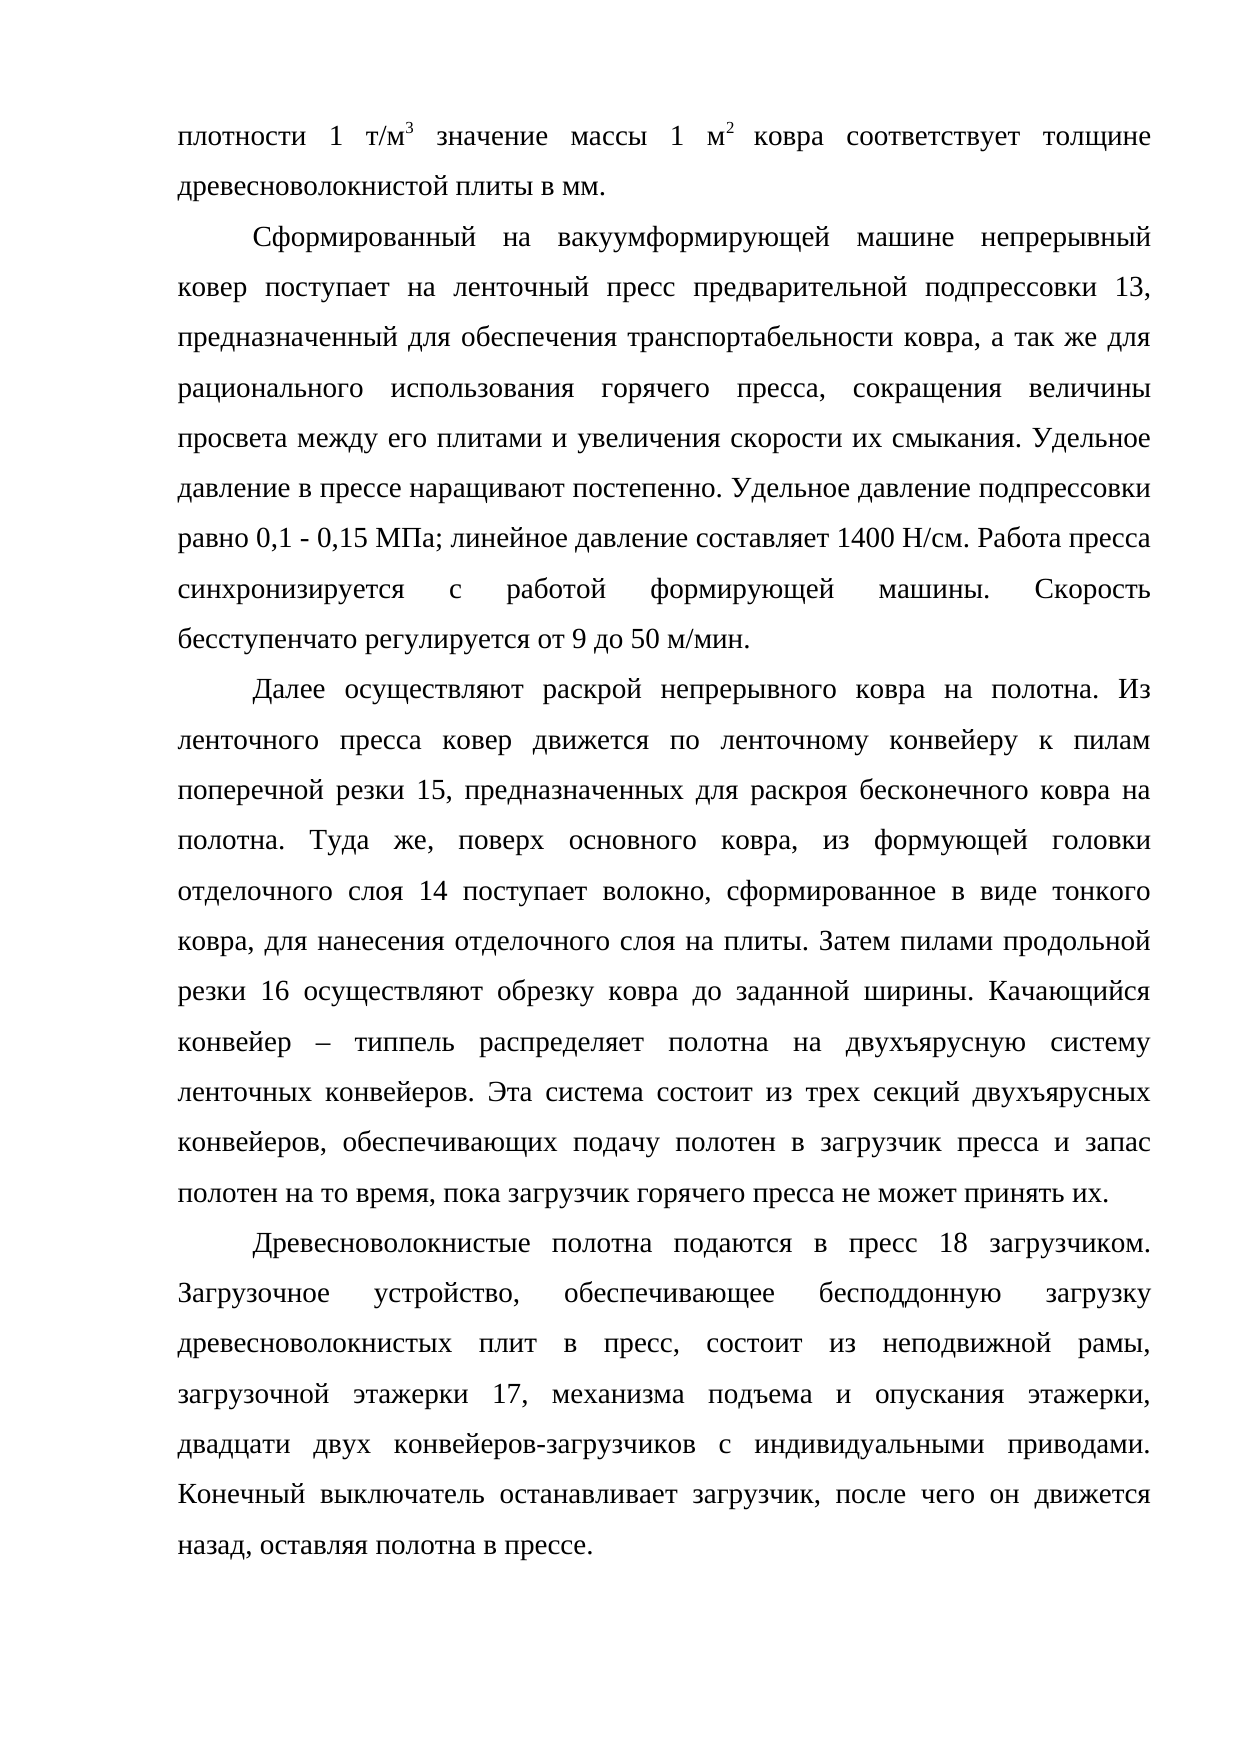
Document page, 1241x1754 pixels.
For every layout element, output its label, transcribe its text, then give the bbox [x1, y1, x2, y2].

text Сформированный на вакуумформирующей машине непрерывный ковер поступает на ленточный пресс предварительной подпрессовки 13, предназначенный для обеспечения транспортабельности ковра, а так же для рационального использования горячего пресса, сокращения величины просвета между его плитами и увеличения скорости их смыкания. Удельное давление в прессе наращивают постепенно. Удельное давление подпрессовки равно 0,1 - 0,15 МПа; линейное давление составляет 1400 Н/см. Работа пресса синхронизируется с работой формирующей машины. Скорость бесступенчато регулируется от 9 до 50 м/мин. [177, 219, 1152, 655]
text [177, 118, 1152, 202]
text Древесноволокнистые полотна подаются в пресс 18 загрузчиком. Загрузочное устройство, обеспечивающее бесподдонную загрузку древесноволокнистых плит в пресс, состоит из неподвижной рамы, загрузочной этажерки 17, механизма подъема и опускания этажерки, двадцати двух конвейеров-загрузчиков с индивидуальными приводами. Конечный выключатель останавливает загрузчик, после чего он движется назад, оставляя полотна в прессе. [177, 1225, 1152, 1560]
text Далее осуществляют раскрой непрерывного ковра на полотна. Из ленточного пресса ковер движется по ленточному конвейеру к пилам поперечной резки 15, предназначенных для раскроя бесконечного ковра на полотна. Туда же, поверх основного ковра, из формующей головки отделочного слоя 14 поступает волокно, сформированное в виде тонкого ковра, для нанесения отделочного слоя на плиты. Затем пилами продольной резки 16 осуществляют обрезку ковра до заданной ширины. Качающийся конвейер – типпель распределяет полотна на двухъярусную систему ленточных конвейеров. Эта система состоит из трех секций двухъярусных конвейеров, обеспечивающих подачу полотен в загрузчик пресса и запас полотен на то время, пока загрузчик горячего пресса не может принять их. [177, 672, 1152, 1208]
